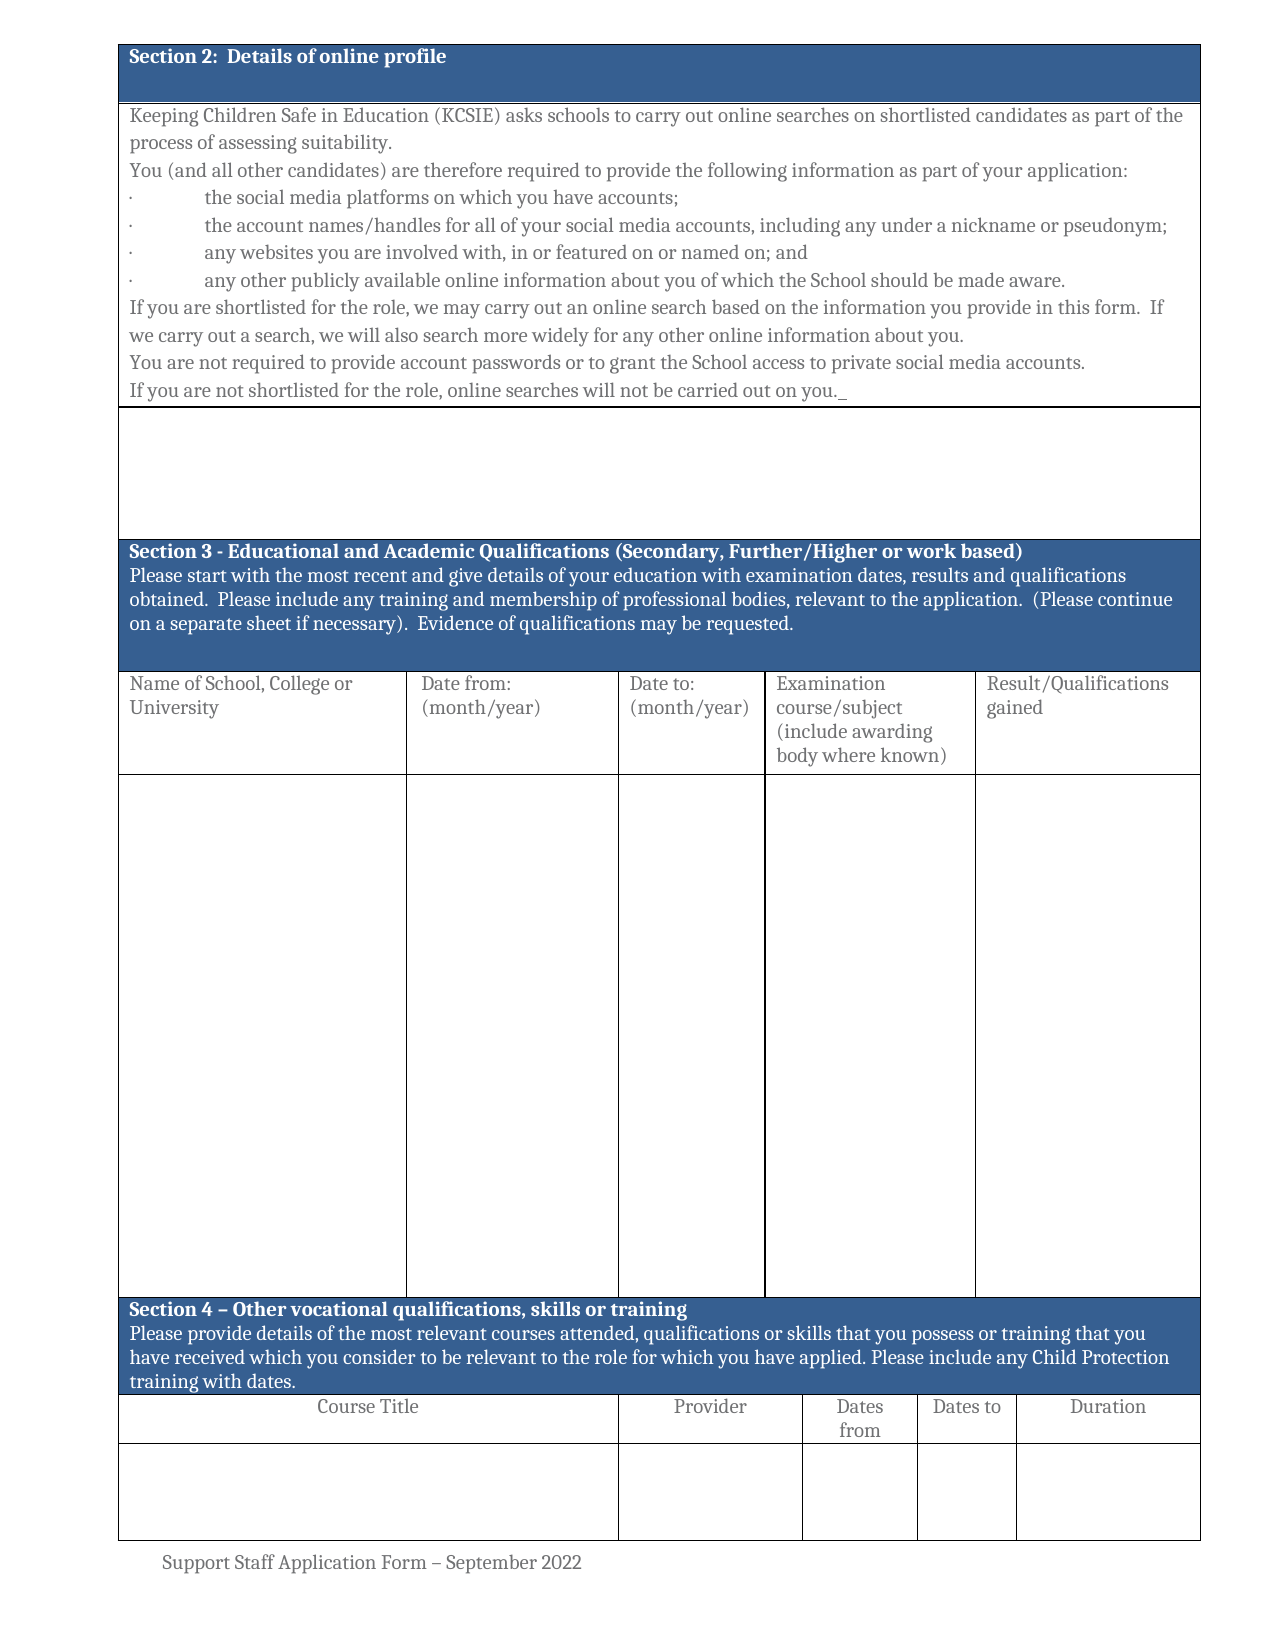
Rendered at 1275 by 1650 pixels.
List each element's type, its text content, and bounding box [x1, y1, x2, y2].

table_cell Section 2: Details of online profile [119, 45, 1200, 102]
table_cell [976, 775, 1200, 1297]
table_cell Duration [1017, 1395, 1200, 1443]
table_cell Name of School, College or University [119, 672, 406, 774]
table_cell Result/Qualifications gained [976, 672, 1200, 774]
table_cell [803, 1444, 917, 1539]
table_cell Section 3 - Educational and Academic Qualifications (Secondary, Further/Higher or work based) Please start with the most recent and give details of your education with examination dates, results and qualifications obtained. Please include any training and membership of professional bodies, relevant to the application. (Please continue on a separate sheet if necessary). Evidence of qualifications may be requested. [119, 540, 1200, 671]
table_cell [119, 1444, 618, 1539]
table_cell [766, 775, 975, 1297]
table_cell [1017, 1444, 1200, 1539]
table_cell [619, 775, 764, 1297]
table_cell [619, 1444, 802, 1539]
table_cell Dates to [918, 1395, 1016, 1443]
table_cell Date to: (month/year) [619, 672, 764, 774]
table_cell Examination course/subject (include awarding body where known) [766, 672, 975, 774]
table_cell Dates from [803, 1395, 917, 1443]
table_cell Course Title [119, 1395, 618, 1443]
table_cell Keeping Children Safe in Education (KCSIE) asks schools to carry out online searches on shortlisted candidates as part of the process of assessing suitability. You (and all other candidates) are therefore required to provide the following information as part of your application: · the social media platforms on which you have accounts; · the account names/handles for all of your social media accounts, including any under a nickname or pseudonym; · any websites you are involved with, in or featured on or named on; and · any other publicly available online information about you of which the School should be made aware. If you are shortlisted for the role, we may carry out an online search based on the information you provide in this form. If we carry out a search, we will also search more widely for any other online information about you. You are not required to provide account passwords or to grant the School access to private social media accounts. If you are not shortlisted for the role, online searches will not be carried out on you. [119, 104, 1200, 406]
table_cell [407, 775, 618, 1297]
table_cell [119, 408, 1200, 539]
table_cell [918, 1444, 1016, 1539]
table_cell Date from: (month/year) [407, 672, 618, 774]
table_cell Section 4 – Other vocational qualifications, skills or training Please provide details of the most relevant courses attended, qualifications or skills that you possess or training that you have received which you consider to be relevant to the role for which you have applied. Please include any Child Protection training with dates. [119, 1298, 1200, 1394]
table_cell Provider [619, 1395, 802, 1443]
table_cell [119, 775, 406, 1297]
